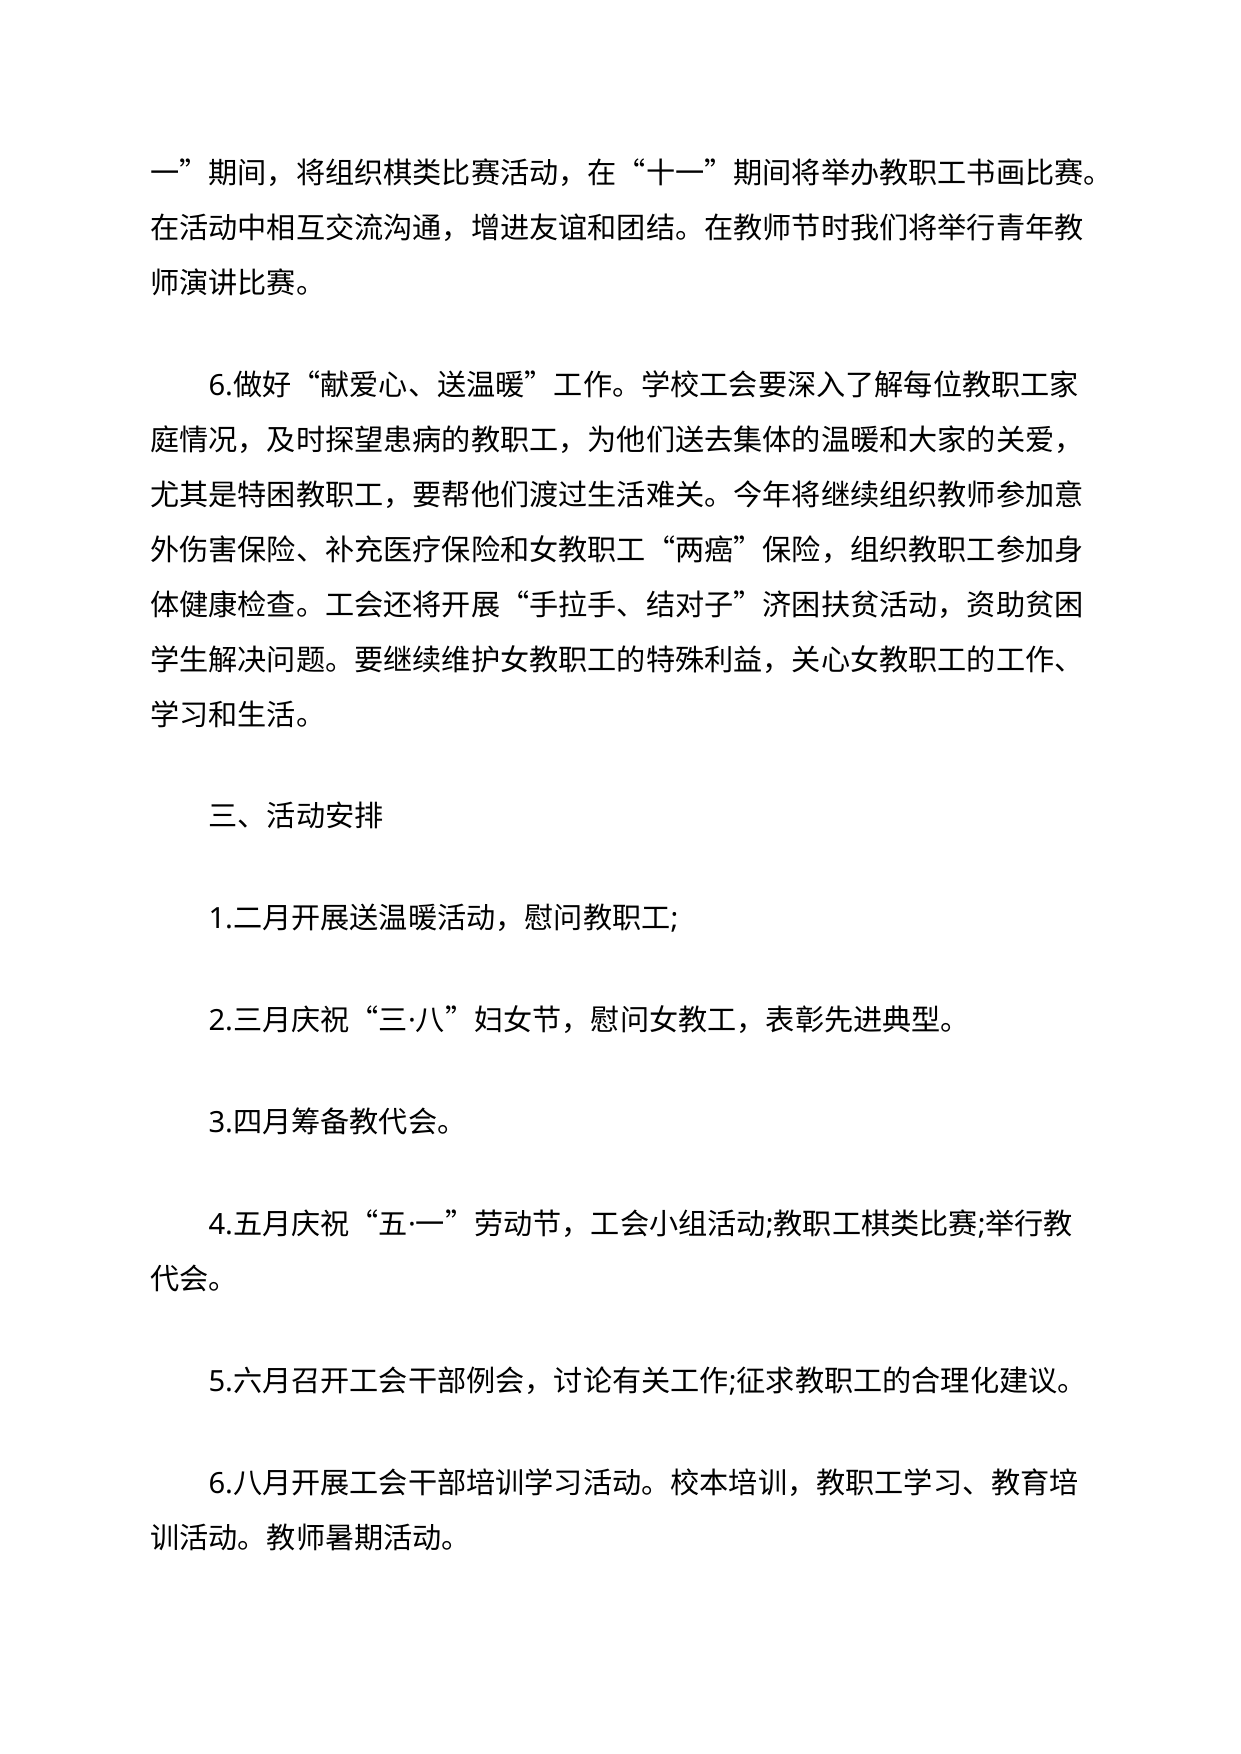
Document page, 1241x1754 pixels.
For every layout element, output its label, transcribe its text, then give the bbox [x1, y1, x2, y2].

text 2.三月庆祝“三·八”妇女节，慰问女教工，表彰先进典型。 [150, 997, 1090, 1039]
text 5.六月召开工会干部例会，讨论有关工作;征求教职工的合理化建议。 [150, 1357, 1090, 1400]
text 1.二月开展送温暖活动，慰问教职工; [150, 894, 1090, 937]
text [150, 150, 1090, 302]
text 4.五月庆祝“五·一”劳动节，工会小组活动;教职工棋类比赛;举行教代会。 [150, 1201, 1090, 1298]
text 6.八月开展工会干部培训学习活动。校本培训，教职工学习、教育培训活动。教师暑期活动。 [150, 1459, 1090, 1557]
text 3.四月筹备教代会。 [150, 1098, 1090, 1141]
text 6.做好“献爱心、送温暖”工作。学校工会要深入了解每位教职工家庭情况，及时探望患病的教职工，为他们送去集体的温暖和大家的关爱，尤其是特困教职工，要帮他们渡过生活难关。今年将继续组织教师参加意外伤害保险、补充医疗保险和女教职工“两癌”保险，组织教职工参加身体健康检查。工会还将开展“手拉手、结对子”济困扶贫活动，资助贫困学生解决问题。要继续维护女教职工的特殊利益，关心女教职工的工作、学习和生活。 [150, 362, 1090, 733]
text 三、活动安排 [150, 793, 1090, 835]
